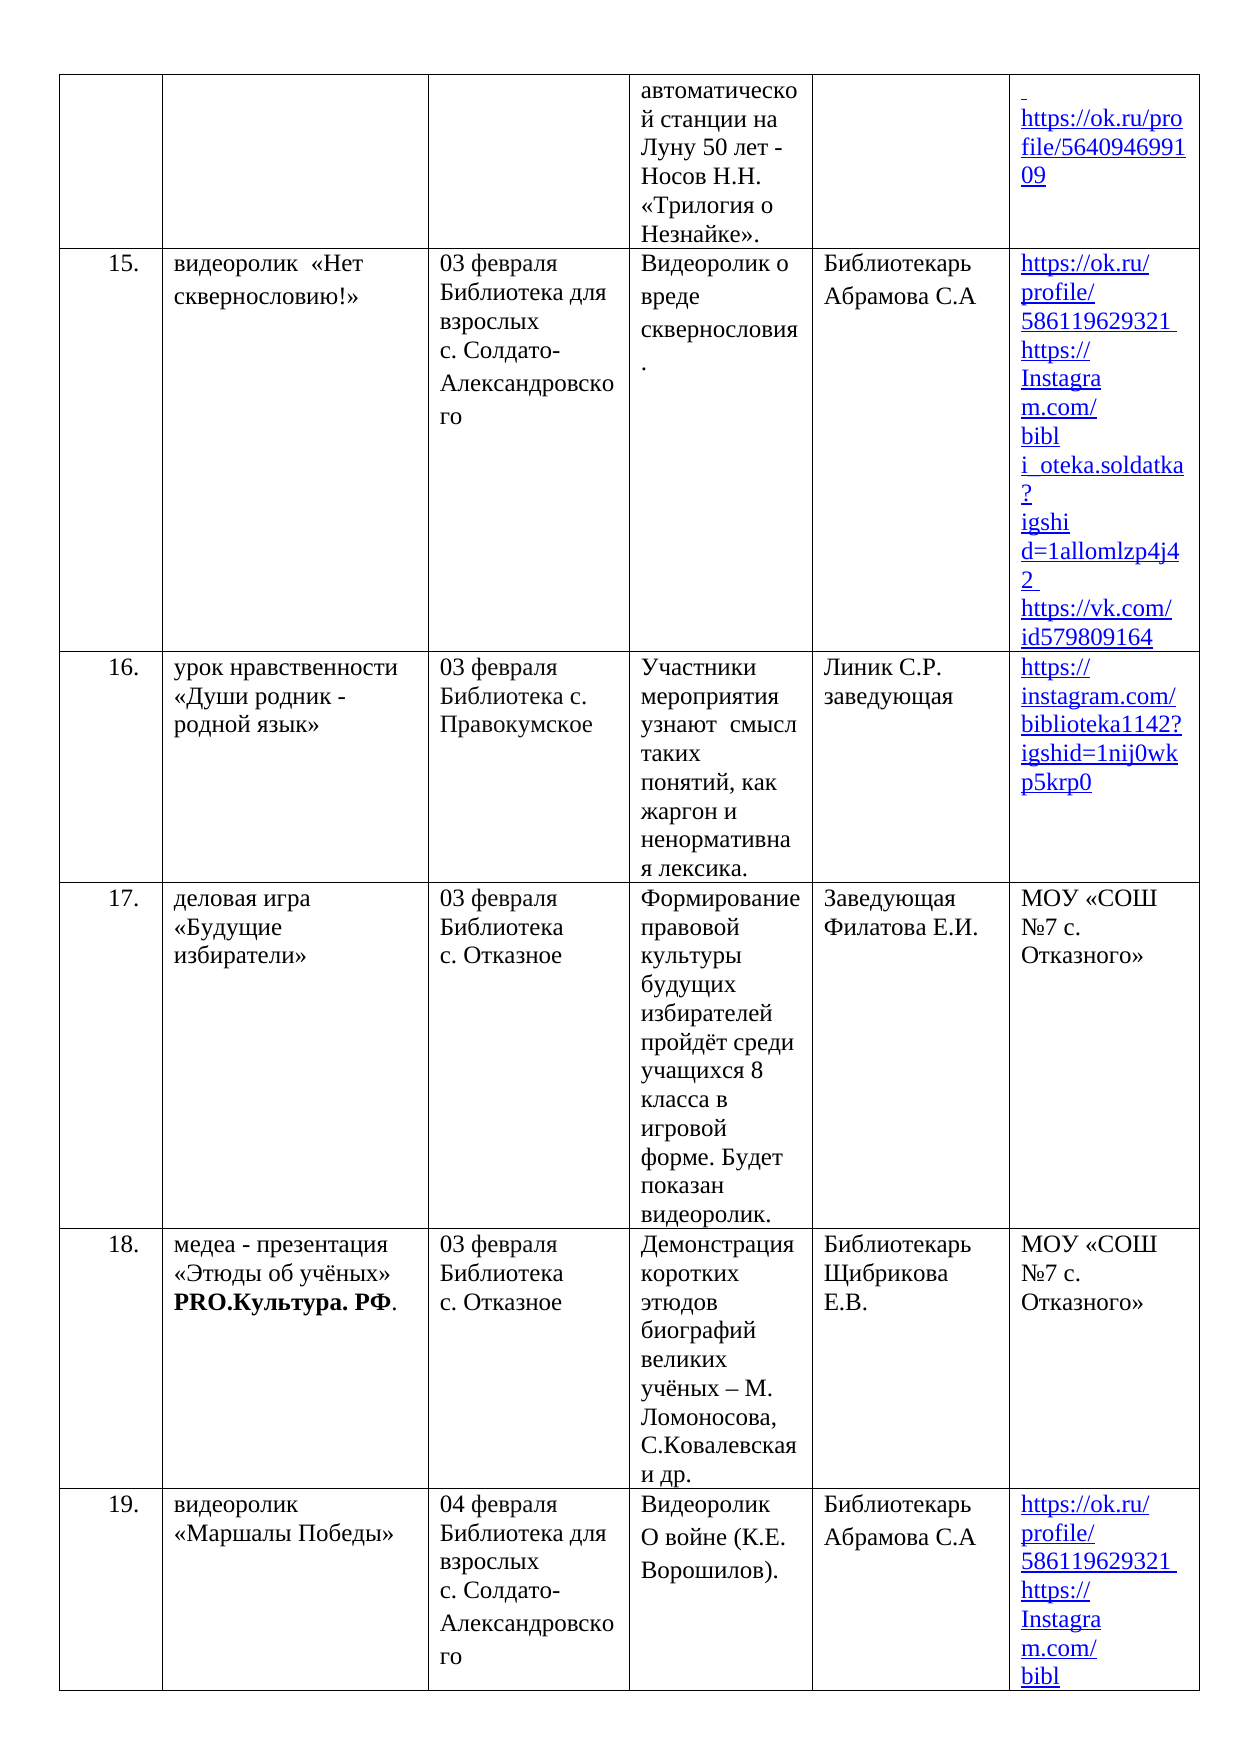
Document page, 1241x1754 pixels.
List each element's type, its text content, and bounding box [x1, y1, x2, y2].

table_cell 03 февраля Библиотека с. Отказное [429, 883, 629, 1228]
table_cell [60, 883, 162, 1228]
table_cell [1010, 75, 1199, 247]
table_cell МОУ «СОШ №7 с. Отказного» [1010, 1229, 1199, 1488]
table_cell [60, 249, 162, 651]
table_cell деловая игра «Будущие избиратели» [163, 883, 428, 1228]
table_cell видеоролик «Нет сквернословию!» [163, 249, 428, 651]
table_cell Участники мероприятия узнают смысл таких понятий, как жаргон и ненормативная лексика. [630, 652, 812, 882]
table_cell Заведующая Филатова Е.И. [813, 883, 1009, 1228]
table_cell медеа - презентация «Этюды об учёных» PRO.Культура. РФ. [163, 1229, 428, 1488]
table_cell 03 февраля Библиотека с. Отказное [429, 1229, 629, 1488]
table_cell [60, 652, 162, 882]
table_cell МОУ «СОШ №7 с. Отказного» [1010, 883, 1199, 1228]
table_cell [1010, 1489, 1199, 1690]
table_cell Библиотекарь Абрамова С.А [813, 249, 1009, 651]
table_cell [630, 1489, 812, 1690]
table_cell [163, 1489, 428, 1690]
table_cell [60, 1229, 162, 1488]
table_cell Формирование правовой культуры будущих избирателей пройдёт среди учащихся 8 класса в игровой форме. Будет показан видеоролик. [724, 883, 812, 1228]
table_cell [60, 1489, 162, 1690]
table_cell Видеоролик о вреде сквернословия. [630, 249, 812, 651]
table_cell https://instagram.com/biblioteka1142?igshid=1nij0wkp5krp0 [1010, 652, 1199, 882]
table_cell https://ok.ru/profile/586119629321 https://Instagram.com/bibli_oteka.soldatka?igshid=1allomlzp4j42 https://vk.com/id579809164 [1010, 249, 1199, 651]
table_cell Демонстрация коротких этюдов биографий великих учёных – М. Ломоносова, С.Ковалевская и др. [630, 1229, 812, 1488]
table_cell 03 февраля Библиотека с. Правокумское [429, 652, 629, 882]
table_cell Библиотекарь Щибрикова Е.В. [813, 1229, 1009, 1488]
table_cell Линик С.Р. заведующая [813, 652, 1009, 882]
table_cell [163, 75, 428, 247]
table_cell 03 февраля Библиотека для взрослых с. Солдато-Александровского [429, 249, 629, 651]
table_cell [429, 75, 629, 247]
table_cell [813, 75, 1009, 247]
table_cell урок нравственности «Души родник - родной язык» [163, 652, 428, 882]
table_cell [813, 1489, 1009, 1690]
table_cell [60, 75, 162, 247]
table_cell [429, 1489, 629, 1690]
